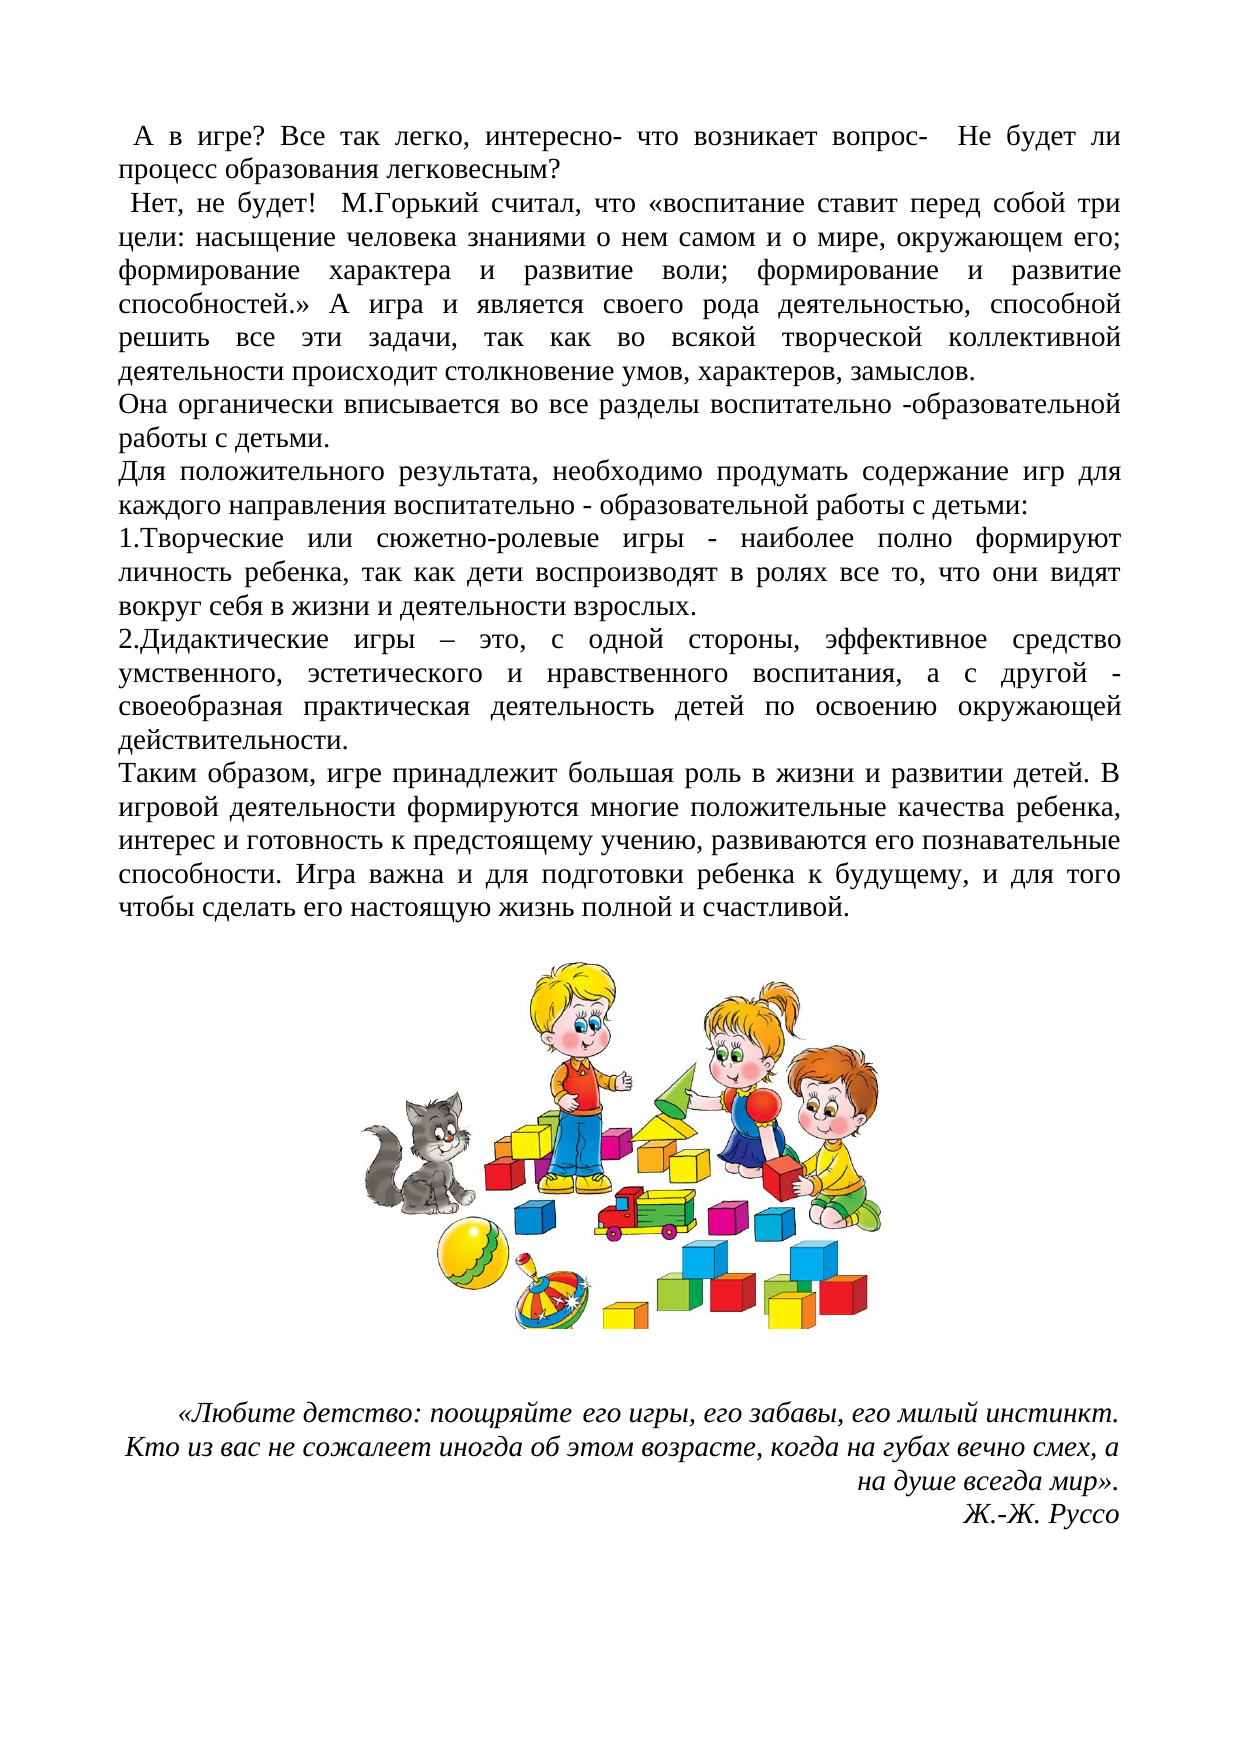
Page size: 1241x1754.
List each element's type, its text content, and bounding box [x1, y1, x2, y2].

text 1.Творческие или сюжетно-ролевые игры - наиболее полно формируют личность ребенка, так как дети воспроизводят в ролях все то, что они видят вокруг себя в жизни и деятельности взрослых. [118, 521, 1122, 621]
text А в игре? Все так легко, интересно- что возникает вопрос- Не будет ли процесс образования легковесным? [118, 118, 1122, 185]
text «Любите детство: поощряйте его игры, его забавы, его милый инстинкт. Кто из вас не сожалеет иногда об этом возрасте, когда на губах вечно смех, а на душе всегда мир». [118, 1396, 1122, 1496]
text 2.Дидактические игры – это, с одной стороны, эффективное средство умственного, эстетического и нравственного воспитания, а с другой - своеобразная практическая деятельность детей по освоению окружающей действительности. [118, 621, 1122, 755]
text Для положительного результата, необходимо продумать содержание игр для каждого направления воспитательно - образовательной работы с детьми: [118, 453, 1122, 521]
text Ж.-Ж. Руссо [118, 1496, 1122, 1530]
text Нет, не будет! М.Горький считал, что «воспитание ставит перед собой три цели: насыщение человека знаниями о нем самом и о мире, окружающем его; формирование характера и развитие воли; формирование и развитие способностей.» А игра и является своего рода деятельностью, способной решить все эти задачи, так как во всякой творческой коллективной деятельности происходит столкновение умов, характеров, замыслов. [118, 185, 1122, 386]
text Таким образом, игре принадлежит большая роль в жизни и развитии детей. В игровой деятельности формируются многие положительные качества ребенка, интерес и готовность к предстоящему учению, развиваются его познавательные способности. Игра важна и для подготовки ребенка к будущему, и для того чтобы сделать его настоящую жизнь полной и счастливой. [118, 755, 1122, 923]
picture [355, 956, 886, 1329]
text Она органически вписывается во все разделы воспитательно -образовательной работы с детьми. [118, 386, 1122, 453]
